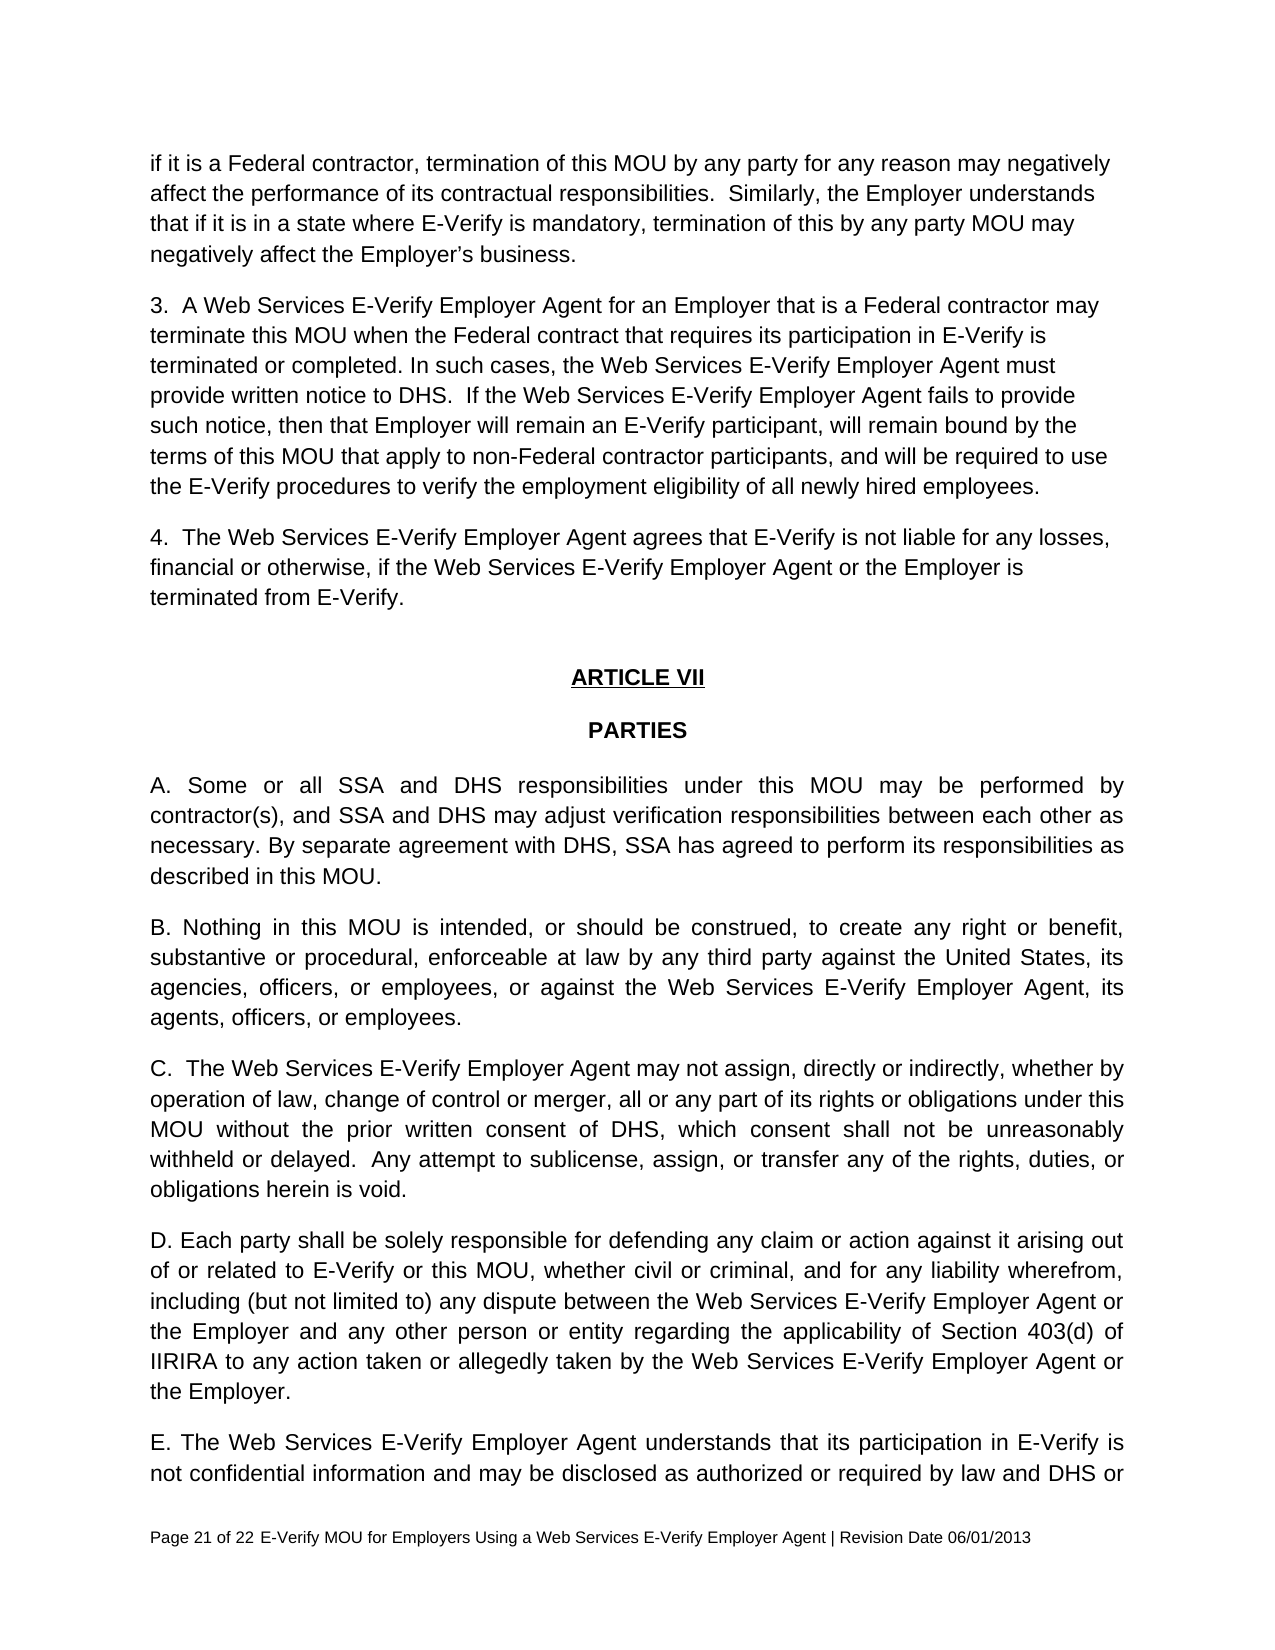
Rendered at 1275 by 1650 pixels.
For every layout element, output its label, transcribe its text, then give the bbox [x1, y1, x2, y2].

text ARTICLE VII [150, 664, 1125, 691]
text A. Some or all SSA and DHS responsibilities under this MOU may be performed by contractor(s), and SSA and DHS may adjust verification responsibilities between each other as necessary. By separate agreement with DHS, SSA has agreed to perform its responsibilities as described in this MOU. [150, 772, 1125, 889]
text C. The Web Services E-Verify Employer Agent may not assign, directly or indirectly, whether by operation of law, change of control or merger, all or any part of its rights or obligations under this MOU without the prior written consent of DHS, which consent shall not be unreasonably withheld or delayed. Any attempt to sublicense, assign, or transfer any of the rights, duties, or obligations herein is void. [150, 1055, 1125, 1202]
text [150, 1429, 1125, 1486]
text B. Nothing in this MOU is intended, or should be construed, to create any right or benefit, substantive or procedural, enforceable at law by any third party against the United States, its agencies, officers, or employees, or against the Web Services E-Verify Employer Agent, its agents, officers, or employees. [150, 914, 1125, 1031]
text D. Each party shall be solely responsible for defending any claim or action against it arising out of or related to E-Verify or this MOU, whether civil or criminal, and for any liability wherefrom, including (but not limited to) any dispute between the Web Services E-Verify Employer Agent or the Employer and any other person or entity regarding the applicability of Section 403(d) of IIRIRA to any action taken or allegedly taken by the Web Services E-Verify Employer Agent or the Employer. [150, 1227, 1125, 1404]
text PARTIES [150, 717, 1125, 743]
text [150, 150, 1125, 267]
text 4. The Web Services E-Verify Employer Agent agrees that E-Verify is not liable for any losses, financial or otherwise, if the Web Services E-Verify Employer Agent or the Employer is terminated from E-Verify. [150, 524, 1125, 611]
text 3. A Web Services E-Verify Employer Agent for an Employer that is a Federal contractor may terminate this MOU when the Federal contract that requires its participation in E-Verify is terminated or completed. In such cases, the Web Services E-Verify Employer Agent must provide written notice to DHS. If the Web Services E-Verify Employer Agent fails to provide such notice, then that Employer will remain an E-Verify participant, will remain bound by the terms of this MOU that apply to non-Federal contractor participants, and will be required to use the E-Verify procedures to verify the employment eligibility of all newly hired employees. [150, 292, 1125, 499]
